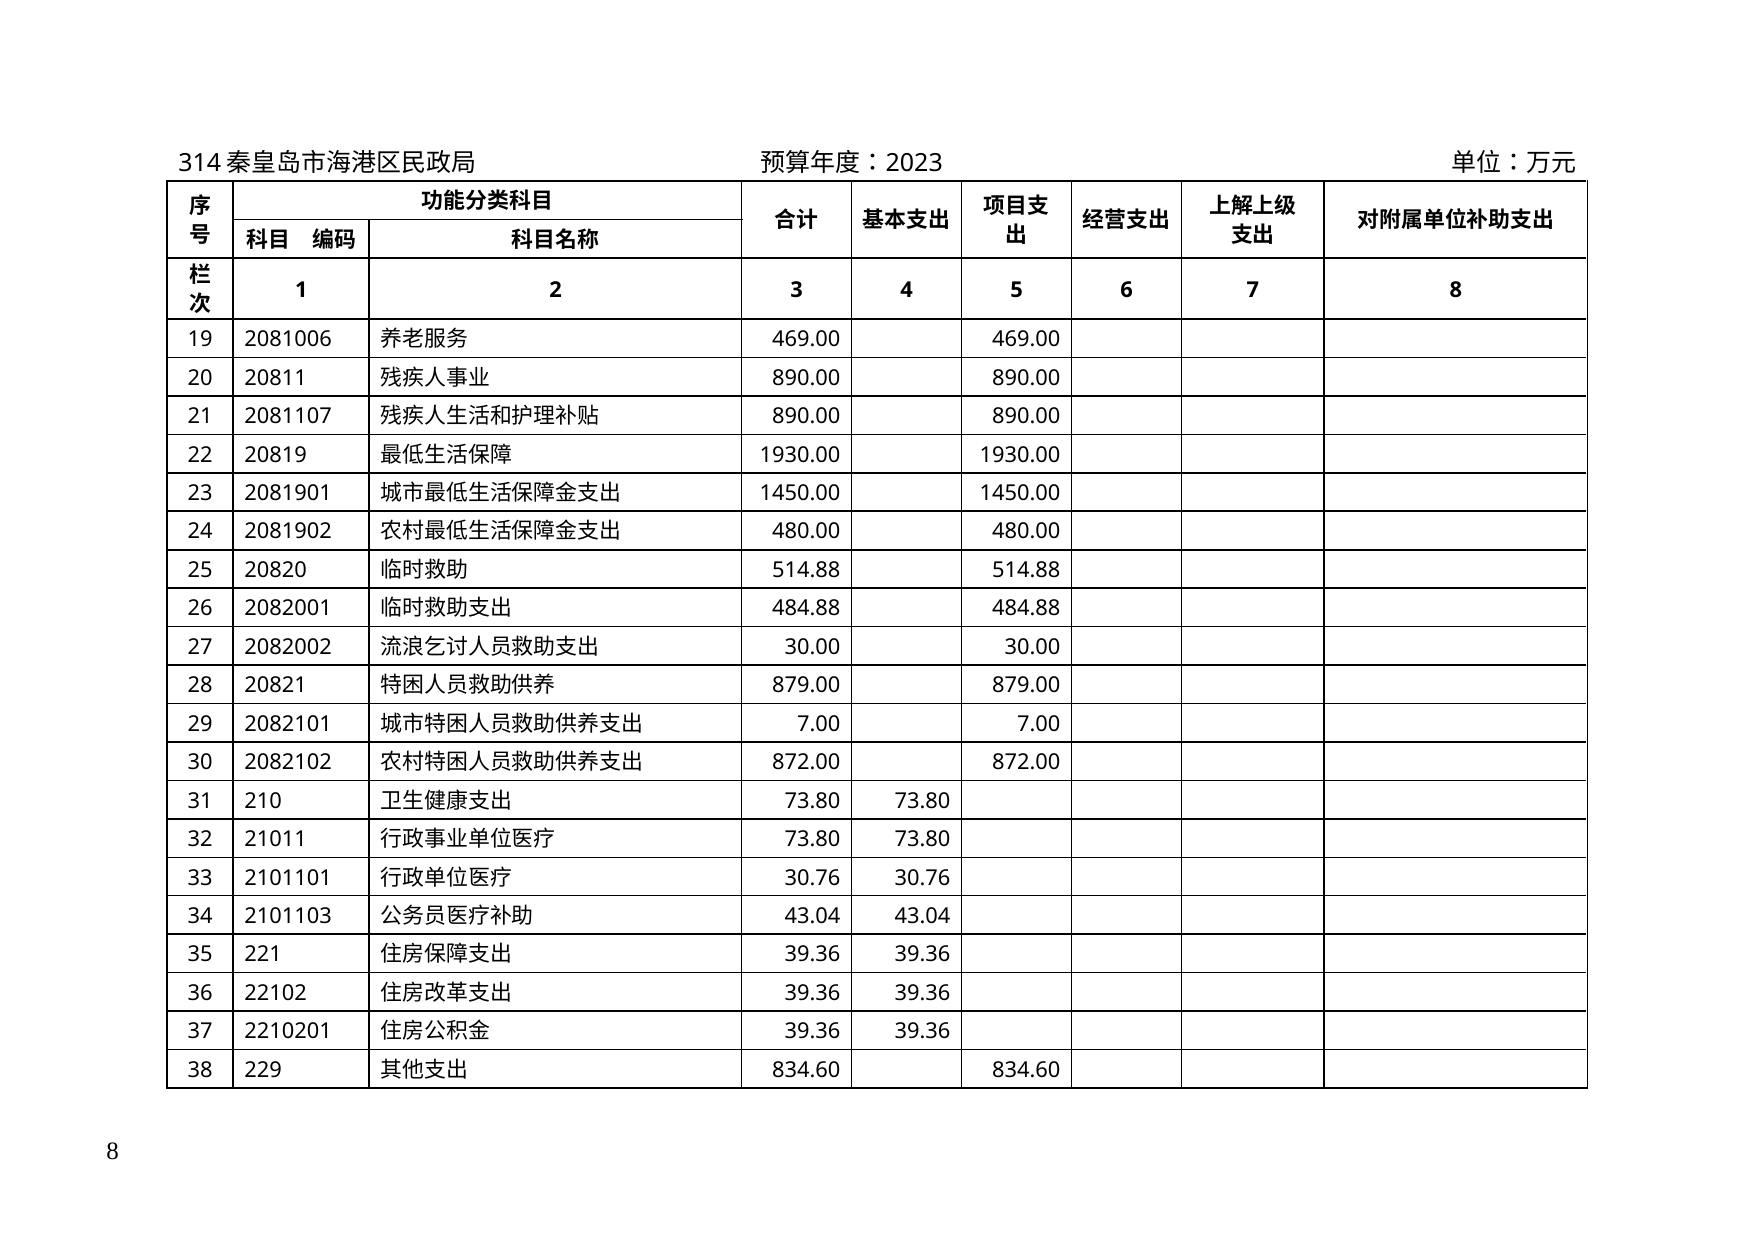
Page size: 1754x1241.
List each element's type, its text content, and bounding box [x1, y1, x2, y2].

table_cell 7.00 [962, 704, 1071, 741]
table_cell 39.36 [852, 973, 961, 1010]
table_cell [852, 1050, 961, 1087]
table_cell [1325, 587, 1587, 626]
table_cell 34 [168, 896, 232, 933]
table_cell 2081901 [234, 474, 368, 510]
table_cell 73.80 [742, 820, 851, 856]
table_cell [852, 474, 961, 510]
table_cell [1072, 896, 1181, 933]
table_cell 20 [168, 358, 232, 395]
table_cell [1182, 743, 1323, 779]
table_cell [852, 743, 961, 779]
table_cell [852, 397, 961, 433]
table_cell 8 [1325, 257, 1587, 318]
table_cell 2081006 [234, 320, 368, 357]
table_cell 残疾人事业 [370, 358, 741, 395]
table_cell 29 [168, 704, 232, 741]
table_cell [1182, 858, 1323, 895]
table_cell 2081107 [234, 397, 368, 433]
table_cell 经营支出 [1072, 182, 1181, 257]
table_cell [1182, 320, 1323, 357]
table_cell 834.60 [962, 1050, 1071, 1087]
table_cell 890.00 [962, 397, 1071, 433]
table_cell [852, 627, 961, 664]
table_header 预算年度：2023 [742, 143, 961, 180]
table_cell 484.88 [742, 589, 851, 626]
table_cell 38 [168, 1050, 232, 1087]
table_cell 7 [1182, 259, 1323, 318]
table_cell [1325, 318, 1587, 357]
table_cell [1325, 972, 1587, 1010]
table_cell [1182, 973, 1323, 1010]
table_cell 39.36 [852, 1012, 961, 1048]
table_cell [1325, 741, 1587, 779]
table_cell [1072, 666, 1181, 703]
table_cell 临时救助支出 [370, 589, 741, 626]
table_cell 序号 [168, 182, 232, 257]
table_cell 36 [168, 973, 232, 1010]
table_cell 30.76 [852, 858, 961, 895]
table_cell [1182, 935, 1323, 972]
table_cell 23 [168, 474, 232, 510]
table_cell [962, 820, 1071, 856]
table_cell [962, 781, 1071, 818]
table_cell 功能分类科目 [234, 182, 741, 219]
table_cell 2082002 [234, 627, 368, 664]
table_cell [852, 589, 961, 626]
table_cell 农村最低生活保障金支出 [370, 512, 741, 549]
table_cell [1072, 397, 1181, 433]
table_cell 31 [168, 781, 232, 818]
table_cell 行政事业单位医疗 [370, 820, 741, 856]
table_cell [1182, 666, 1323, 703]
table_cell 229 [234, 1050, 368, 1087]
table_cell 住房改革支出 [370, 973, 741, 1010]
table_cell 26 [168, 589, 232, 626]
table_cell 3 [742, 259, 851, 318]
table_cell 514.88 [742, 551, 851, 587]
table_cell 30.76 [742, 858, 851, 895]
table_cell 20811 [234, 358, 368, 395]
table_cell 住房公积金 [370, 1012, 741, 1048]
table_header 单位：万元 [962, 143, 1587, 180]
table_cell 项目支出 [962, 182, 1071, 257]
table_cell [1182, 896, 1323, 933]
table_cell 27 [168, 627, 232, 664]
table_cell 2101101 [234, 858, 368, 895]
table_cell [1182, 435, 1323, 472]
table_cell 21 [168, 397, 232, 433]
table_cell 5 [962, 259, 1071, 318]
table_cell [1325, 856, 1587, 895]
table_cell 特困人员救助供养 [370, 666, 741, 703]
table_cell [1072, 474, 1181, 510]
table_cell 科目 编码 [234, 220, 368, 257]
table_cell 32 [168, 820, 232, 856]
table_cell 栏次 [168, 259, 232, 318]
table_cell [1182, 551, 1323, 587]
table_cell 834.60 [742, 1050, 851, 1087]
table_cell 28 [168, 666, 232, 703]
table_cell [852, 358, 961, 395]
table_cell [1182, 397, 1323, 433]
table_cell 890.00 [962, 358, 1071, 395]
table_cell 30 [168, 743, 232, 779]
table_cell 43.04 [742, 896, 851, 933]
table_cell 其他支出 [370, 1050, 741, 1087]
table_cell [1182, 512, 1323, 549]
table_cell 514.88 [962, 551, 1071, 587]
table_cell 1 [234, 259, 368, 318]
table_cell 39.36 [742, 973, 851, 1010]
table_cell 科目名称 [370, 220, 741, 257]
table_cell 6 [1072, 259, 1181, 318]
table_cell [1182, 358, 1323, 395]
table_cell 对附属单位补助支出 [1325, 180, 1587, 257]
table_cell [962, 935, 1071, 972]
table_cell 22 [168, 435, 232, 472]
table_cell 行政单位医疗 [370, 858, 741, 895]
table_cell 210 [234, 781, 368, 818]
table_cell [1325, 703, 1587, 741]
table_cell [1072, 358, 1181, 395]
table_cell 24 [168, 512, 232, 549]
table_cell [1182, 474, 1323, 510]
table_cell [1072, 551, 1181, 587]
table_cell 469.00 [962, 320, 1071, 357]
table_cell 1930.00 [742, 435, 851, 472]
table_cell 7.00 [742, 704, 851, 741]
table_header 314秦皇岛市海港区民政局 [168, 143, 741, 180]
table_cell [1325, 472, 1587, 510]
table_cell [1182, 704, 1323, 741]
table_cell [852, 512, 961, 549]
table_cell 农村特困人员救助供养支出 [370, 743, 741, 779]
table_cell 城市特困人员救助供养支出 [370, 704, 741, 741]
table_cell 73.80 [742, 781, 851, 818]
table_cell [962, 973, 1071, 1010]
table_cell [852, 666, 961, 703]
table_cell 20819 [234, 435, 368, 472]
table_cell [1072, 1050, 1181, 1087]
table_cell 1450.00 [962, 474, 1071, 510]
table_cell [1325, 1049, 1587, 1087]
table_cell 2082001 [234, 589, 368, 626]
table_cell [1072, 820, 1181, 856]
table_cell 1930.00 [962, 435, 1071, 472]
table_cell 35 [168, 935, 232, 972]
table_cell 2210201 [234, 1012, 368, 1048]
table_cell [1072, 935, 1181, 972]
table_cell [852, 320, 961, 357]
table_cell [852, 435, 961, 472]
table_cell 221 [234, 935, 368, 972]
table_cell [1182, 820, 1323, 856]
table_cell 37 [168, 1012, 232, 1048]
table_cell [1325, 357, 1587, 395]
table_cell [852, 704, 961, 741]
table_cell [1325, 933, 1587, 972]
table_cell [1325, 395, 1587, 433]
table_cell 最低生活保障 [370, 435, 741, 472]
table_cell [1325, 549, 1587, 587]
table_cell 1450.00 [742, 474, 851, 510]
table_cell 基本支出 [852, 182, 961, 257]
table_cell 39.36 [852, 935, 961, 972]
table_cell 临时救助 [370, 551, 741, 587]
table_cell [962, 1012, 1071, 1048]
table_cell 公务员医疗补助 [370, 896, 741, 933]
table_cell 19 [168, 320, 232, 357]
table_cell [1325, 818, 1587, 856]
table_cell [1325, 626, 1587, 664]
table_cell [1072, 435, 1181, 472]
table_cell [1182, 781, 1323, 818]
table_cell 879.00 [742, 666, 851, 703]
table_cell 20821 [234, 666, 368, 703]
table_cell 2082101 [234, 704, 368, 741]
table_cell 20820 [234, 551, 368, 587]
table_cell 流浪乞讨人员救助支出 [370, 627, 741, 664]
table_cell 25 [168, 551, 232, 587]
table_cell 30.00 [742, 627, 851, 664]
table_cell [1325, 510, 1587, 549]
table_cell 住房保障支出 [370, 935, 741, 972]
table_cell [1072, 512, 1181, 549]
table_cell 2081902 [234, 512, 368, 549]
table_cell [1072, 589, 1181, 626]
table_cell [1325, 434, 1587, 472]
table_cell 卫生健康支出 [370, 781, 741, 818]
table_cell 879.00 [962, 666, 1071, 703]
table_cell [852, 551, 961, 587]
table_cell 22102 [234, 973, 368, 1010]
table_cell 39.36 [742, 1012, 851, 1048]
table_cell 养老服务 [370, 320, 741, 357]
table_cell [1072, 320, 1181, 357]
table_cell [1325, 1010, 1587, 1048]
table_cell [1072, 781, 1181, 818]
table_cell 469.00 [742, 320, 851, 357]
table_cell [1182, 589, 1323, 626]
table_cell 73.80 [852, 820, 961, 856]
table_cell 73.80 [852, 781, 961, 818]
table_cell 2101103 [234, 896, 368, 933]
table_cell 872.00 [962, 743, 1071, 779]
table_cell 2 [370, 259, 741, 318]
table_cell 890.00 [742, 358, 851, 395]
table_cell [1182, 1050, 1323, 1087]
table_cell 480.00 [742, 512, 851, 549]
table_cell [1072, 627, 1181, 664]
table_cell 4 [852, 259, 961, 318]
table_cell 城市最低生活保障金支出 [370, 474, 741, 510]
table_cell 残疾人生活和护理补贴 [370, 397, 741, 433]
table_cell [1182, 627, 1323, 664]
table_cell [1325, 780, 1587, 818]
table_cell 484.88 [962, 589, 1071, 626]
table_cell 30.00 [962, 627, 1071, 664]
table_cell 43.04 [852, 896, 961, 933]
table_cell 39.36 [742, 935, 851, 972]
table_cell [962, 858, 1071, 895]
table_cell 合计 [742, 182, 851, 257]
table_cell [1072, 1012, 1181, 1048]
table_cell 480.00 [962, 512, 1071, 549]
table_cell [1072, 973, 1181, 1010]
table_cell 21011 [234, 820, 368, 856]
table_cell [1072, 704, 1181, 741]
table_cell 872.00 [742, 743, 851, 779]
table_cell [1072, 858, 1181, 895]
table_cell 890.00 [742, 397, 851, 433]
table_cell [1182, 1012, 1323, 1048]
table_cell [1072, 743, 1181, 779]
table_cell 2082102 [234, 743, 368, 779]
table_cell 上解上级 支出 [1182, 182, 1323, 257]
table_cell 33 [168, 858, 232, 895]
table_cell [962, 896, 1071, 933]
table_cell [1325, 664, 1587, 703]
table_cell [1325, 895, 1587, 933]
